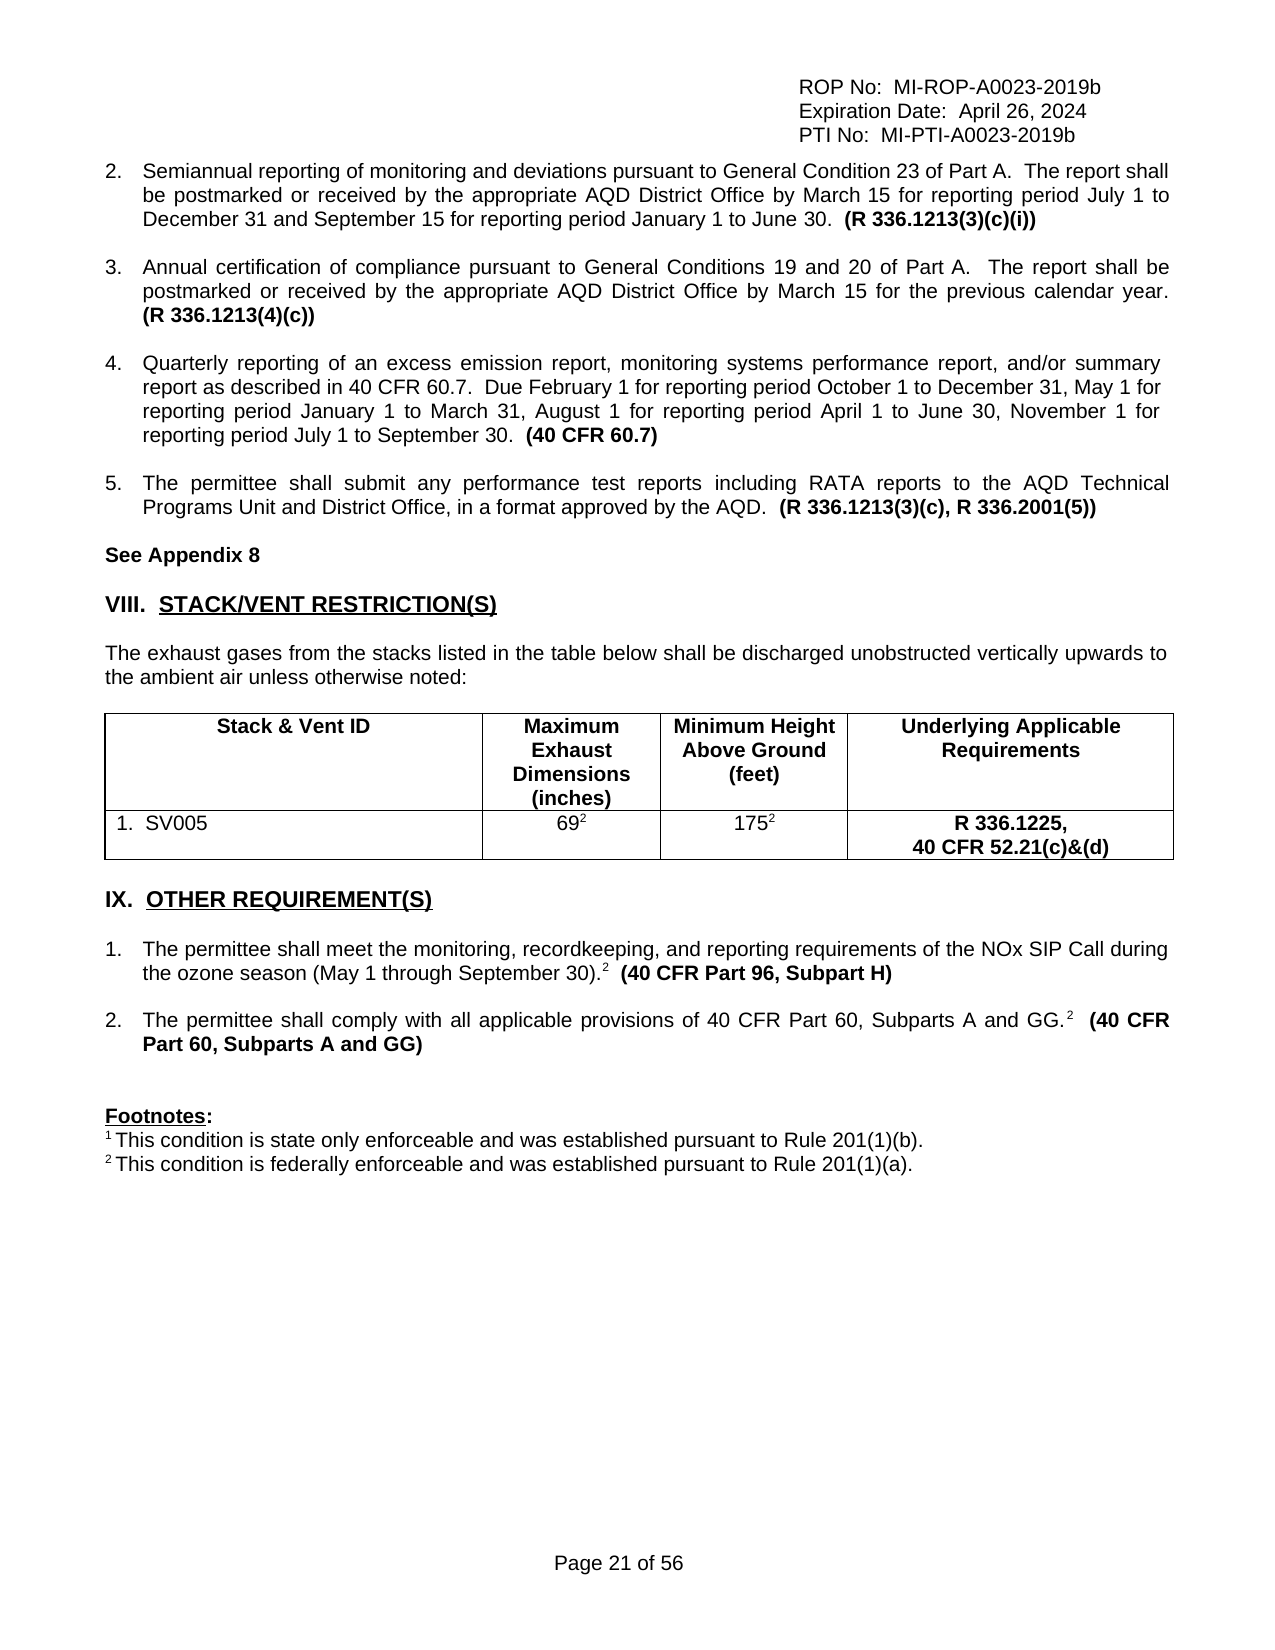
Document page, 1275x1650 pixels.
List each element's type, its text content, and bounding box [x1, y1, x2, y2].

text IX. OTHER REQUIREMENT(S) [105, 886, 1170, 912]
table_header Stack & Vent ID [106, 714, 482, 810]
list The permittee shall submit any performance test reports including RATA reports to the AQD Technical Programs Unit and District Office, in a format approved by the AQD. (R 336.1213(3)(c), R 336.2001(5)) [105, 471, 1170, 519]
text 2 This condition is federally enforceable and was established pursuant to Rule 201(1)(a). [105, 1152, 1170, 1176]
table_cell 1. SV005 [106, 811, 482, 859]
text VIII. STACK/VENT RESTRICTION(S) [105, 591, 1170, 617]
text The exhaust gases from the stacks listed in the table below shall be discharged unobstructed vertically upwards to the ambient air unless otherwise noted: [105, 641, 1170, 689]
text Footnotes: [105, 1104, 1170, 1128]
text 3. Annual certification of compliance pursuant to General Conditions 19 and 20 of Part A. The report shall be postmarked or received by the appropriate AQD District Office by March 15 for the previous calendar year. (R 336.1213(4)(c)) [105, 255, 1170, 327]
text See Appendix 8 [105, 543, 1170, 567]
text 1 This condition is state only enforceable and was established pursuant to Rule 201(1)(b). [105, 1128, 1170, 1152]
table_header Underlying Applicable Requirements [848, 714, 1173, 810]
table_header Minimum Height Above Ground (feet) [661, 714, 847, 810]
text 2. Semiannual reporting of monitoring and deviations pursuant to General Condition 23 of Part A. The report shall be postmarked or received by the appropriate AQD District Office by March 15 for reporting period July 1 to December 31 and September 15 for reporting period January 1 to June 30. (R 336.1213(3)(c)(i)) [105, 159, 1170, 231]
list The permittee shall comply with all applicable provisions of 40 CFR Part 60, Subparts A and GG.2 (40 CFR Part 60, Subparts A and GG) [105, 1008, 1170, 1056]
table_cell 1752 [661, 811, 847, 859]
list The permittee shall meet the monitoring, recordkeeping, and reporting requirements of the NOx SIP Call during the ozone season (May 1 through September 30).2 (40 CFR Part 96, Subpart H) [105, 936, 1170, 984]
table_cell R 336.1225, 40 CFR 52.21(c)&(d) [848, 811, 1173, 859]
table_cell 692 [483, 811, 660, 859]
table_header Maximum Exhaust Dimensions (inches) [483, 714, 660, 810]
list Quarterly reporting of an excess emission report, monitoring systems performance report, and/or summary report as described in 40 CFR 60.7. Due February 1 for reporting period October 1 to December 31, May 1 for reporting period January 1 to March 31, August 1 for reporting period April 1 to June 30, November 1 for reporting period July 1 to September 30. (40 CFR 60.7) [105, 351, 1162, 447]
